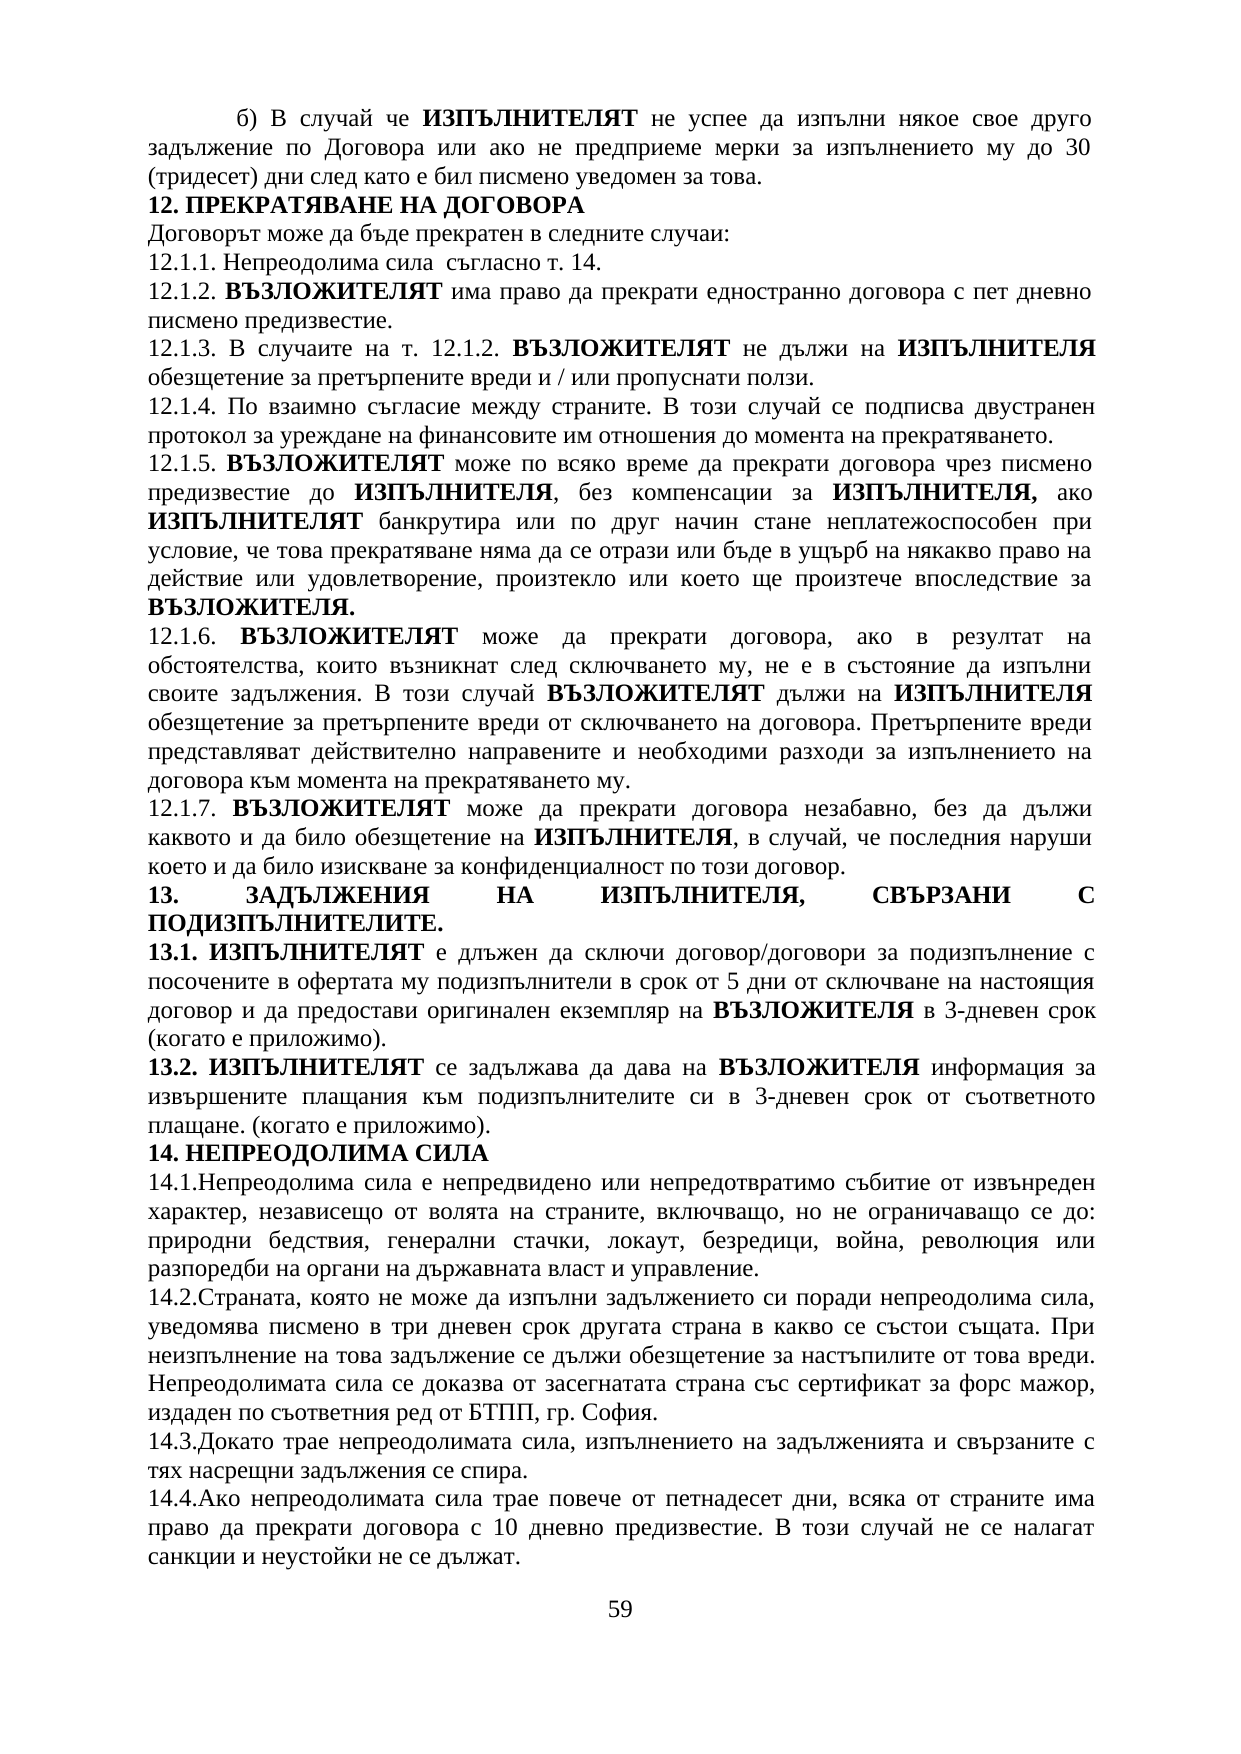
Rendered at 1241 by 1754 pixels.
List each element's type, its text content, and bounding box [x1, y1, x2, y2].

text 14. НЕПРЕОДОЛИМА СИЛА [148, 1138, 1096, 1167]
text 13.1. ИЗПЪЛНИТЕЛЯТ е длъжен да сключи договор/договори за подизпълнение с посочените в офертата му подизпълнители в срок от 5 дни от сключване на настоящия договор и да предостави оригинален екземпляр на ВЪЗЛОЖИТЕЛЯ в 3-дневен срок (когато е приложимо). [148, 937, 1096, 1052]
text 14.1.Непреодолима сила е непредвидено или непредотвратимо събитие от извънреден характер, независещо от волята на страните, включващо, но не ограничаващо се до: природни бедствия, генерални стачки, локаут, безредици, война, революция или разпоредби на органи на държавната власт и управление. [148, 1167, 1096, 1282]
text 13. ЗАДЪЛЖЕНИЯ НА ИЗПЪЛНИТЕЛЯ, СВЪРЗАНИ С ПОДИЗПЪЛНИТЕЛИТЕ. [148, 880, 1096, 937]
text 12.1.5. ВЪЗЛОЖИТЕЛЯТ може по всяко време да прекрати договора чрез писмено предизвестие до ИЗПЪЛНИТЕЛЯ, без компенсации за ИЗПЪЛНИТЕЛЯ, ако ИЗПЪЛНИТЕЛЯТ банкрутира или по друг начин стане неплатежоспособен при условие, че това прекратяване няма да се отрази или бъде в ущърб на някакво право на действие или удовлетворение, произтекло или което ще произтече впоследствие за ВЪЗЛОЖИТЕЛЯ. [148, 448, 1093, 621]
text 12. ПРЕКРАТЯВАНЕ НА ДОГОВОРА [148, 190, 1093, 218]
text б) В случай че ИЗПЪЛНИТЕЛЯТ не успее да изпълни някое свое друго задължение по Договора или ако не предприеме мерки за изпълнението му до 30 (тридесет) дни след като е бил писмено уведомен за това. [148, 103, 1093, 190]
text 12.1.6. ВЪЗЛОЖИТЕЛЯТ може да прекрати договора, ако в резултат на обстоятелства, които възникнат след сключването му, не е в състояние да изпълни своите задължения. В този случай ВЪЗЛОЖИТЕЛЯТ дължи на ИЗПЪЛНИТЕЛЯ обезщетение за претърпените вреди от сключването на договора. Претърпените вреди представляват действително направените и необходими разходи за изпълнението на договора към момента на прекратяването му. [148, 621, 1093, 793]
text 12.1.3. В случаите на т. 12.1.2. ВЪЗЛОЖИТЕЛЯТ не дължи на ИЗПЪЛНИТЕЛЯ обезщетение за претърпените вреди и / или пропуснати ползи. [148, 333, 1096, 391]
text 14.4.Ако непреодолимата сила трае повече от петнадесет дни, всяка от страните има право да прекрати договора с 10 дневно предизвестие. В този случай не се налагат санкции и неустойки не се дължат. [148, 1483, 1096, 1570]
text 14.2.Страната, която не може да изпълни задължението си поради непреодолима сила, уведомява писмено в три дневен срок другата страна в какво се състои същата. При неизпълнение на това задължение се дължи обезщетение за настъпилите от това вреди. Непреодолимата сила се доказва от засегнатата страна със сертификат за форс мажор, издаден по съответния ред от БТПП, гр. София. [148, 1282, 1096, 1426]
text Договорът може да бъде прекратен в следните случаи: [148, 218, 1093, 247]
text 14.3.Докато трае непреодолимата сила, изпълнението на задълженията и свързаните с тях насрещни задължения се спира. [148, 1426, 1096, 1483]
text 12.1.4. по взаимно съгласие между страните. В този случай се подписва двустранен протокол за уреждане на финансовите им отношения до момента на прекратяването. [148, 391, 1096, 448]
text 13.2. ИЗПЪЛНИТЕЛЯТ се задължава да дава на ВЪЗЛОЖИТЕЛЯ информация за извършените плащания към подизпълнителите си в 3-дневен срок от съответното плащане. (когато е приложимо). [148, 1052, 1096, 1138]
text 12.1.1. Непреодолима сила съгласно т. 14. [148, 247, 1093, 276]
text 12.1.7. ВЪЗЛОЖИТЕЛЯТ може да прекрати договора незабавно, без да дължи каквото и да било обезщетение на ИЗПЪЛНИТЕЛЯ, в случай, че последния наруши което и да било изискване за конфиденциалност по този договор. [148, 793, 1093, 880]
text 12.1.2. ВЪЗЛОЖИТЕЛЯТ има право да прекрати едностранно договора с пет дневно писмено предизвестие. [148, 276, 1093, 333]
